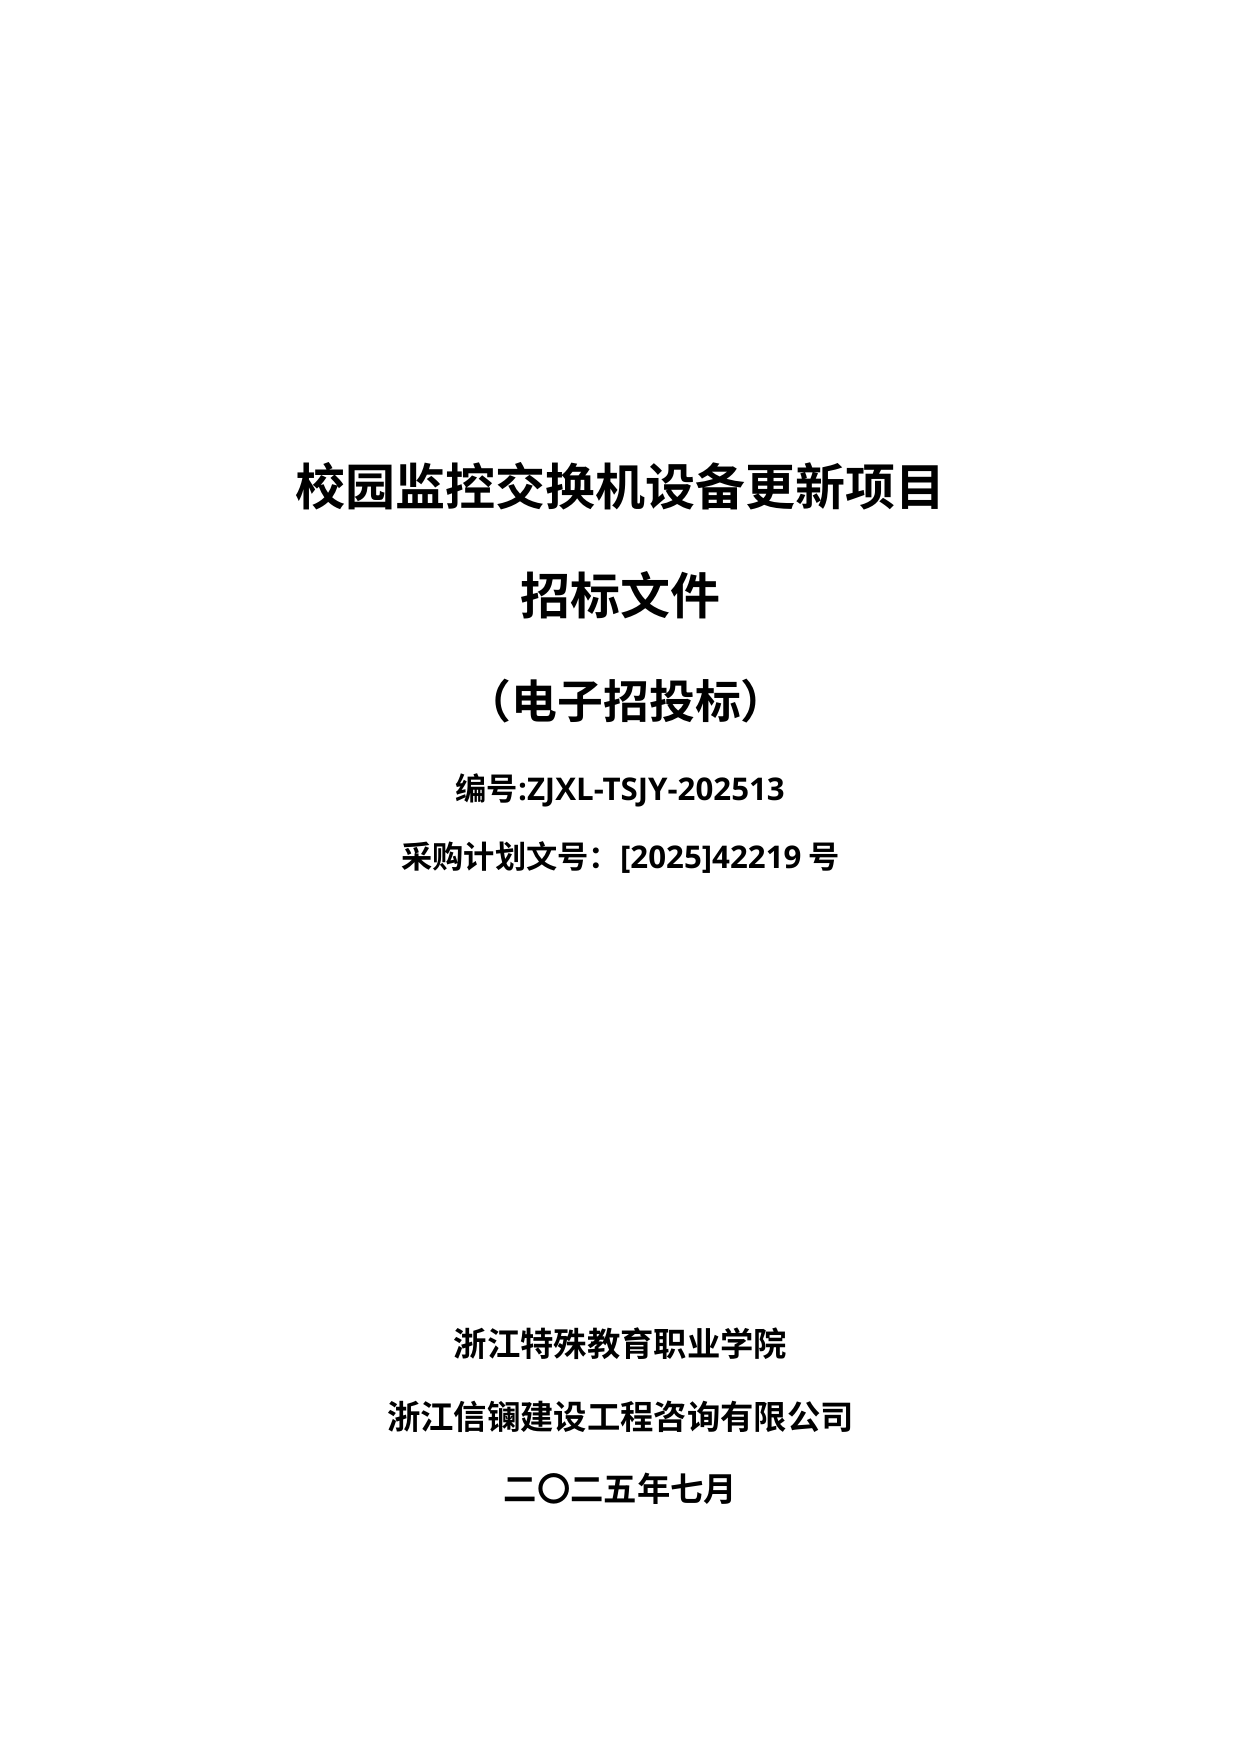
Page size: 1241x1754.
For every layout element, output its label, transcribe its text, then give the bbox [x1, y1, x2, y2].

text 编号:ZJXL-TSJY-202513 [187, 764, 1053, 810]
text 招标文件 [187, 556, 1053, 629]
text （电子招投标） [187, 665, 1053, 731]
text 校园监控交换机设备更新项目 [187, 448, 1053, 520]
text 二〇二五年七月 [187, 1463, 1053, 1511]
text 浙江特殊教育职业学院 [187, 1318, 1053, 1366]
text 采购计划文号：[2025]42219号 [187, 833, 1053, 878]
text 浙江信镧建设工程咨询有限公司 [187, 1390, 1053, 1439]
